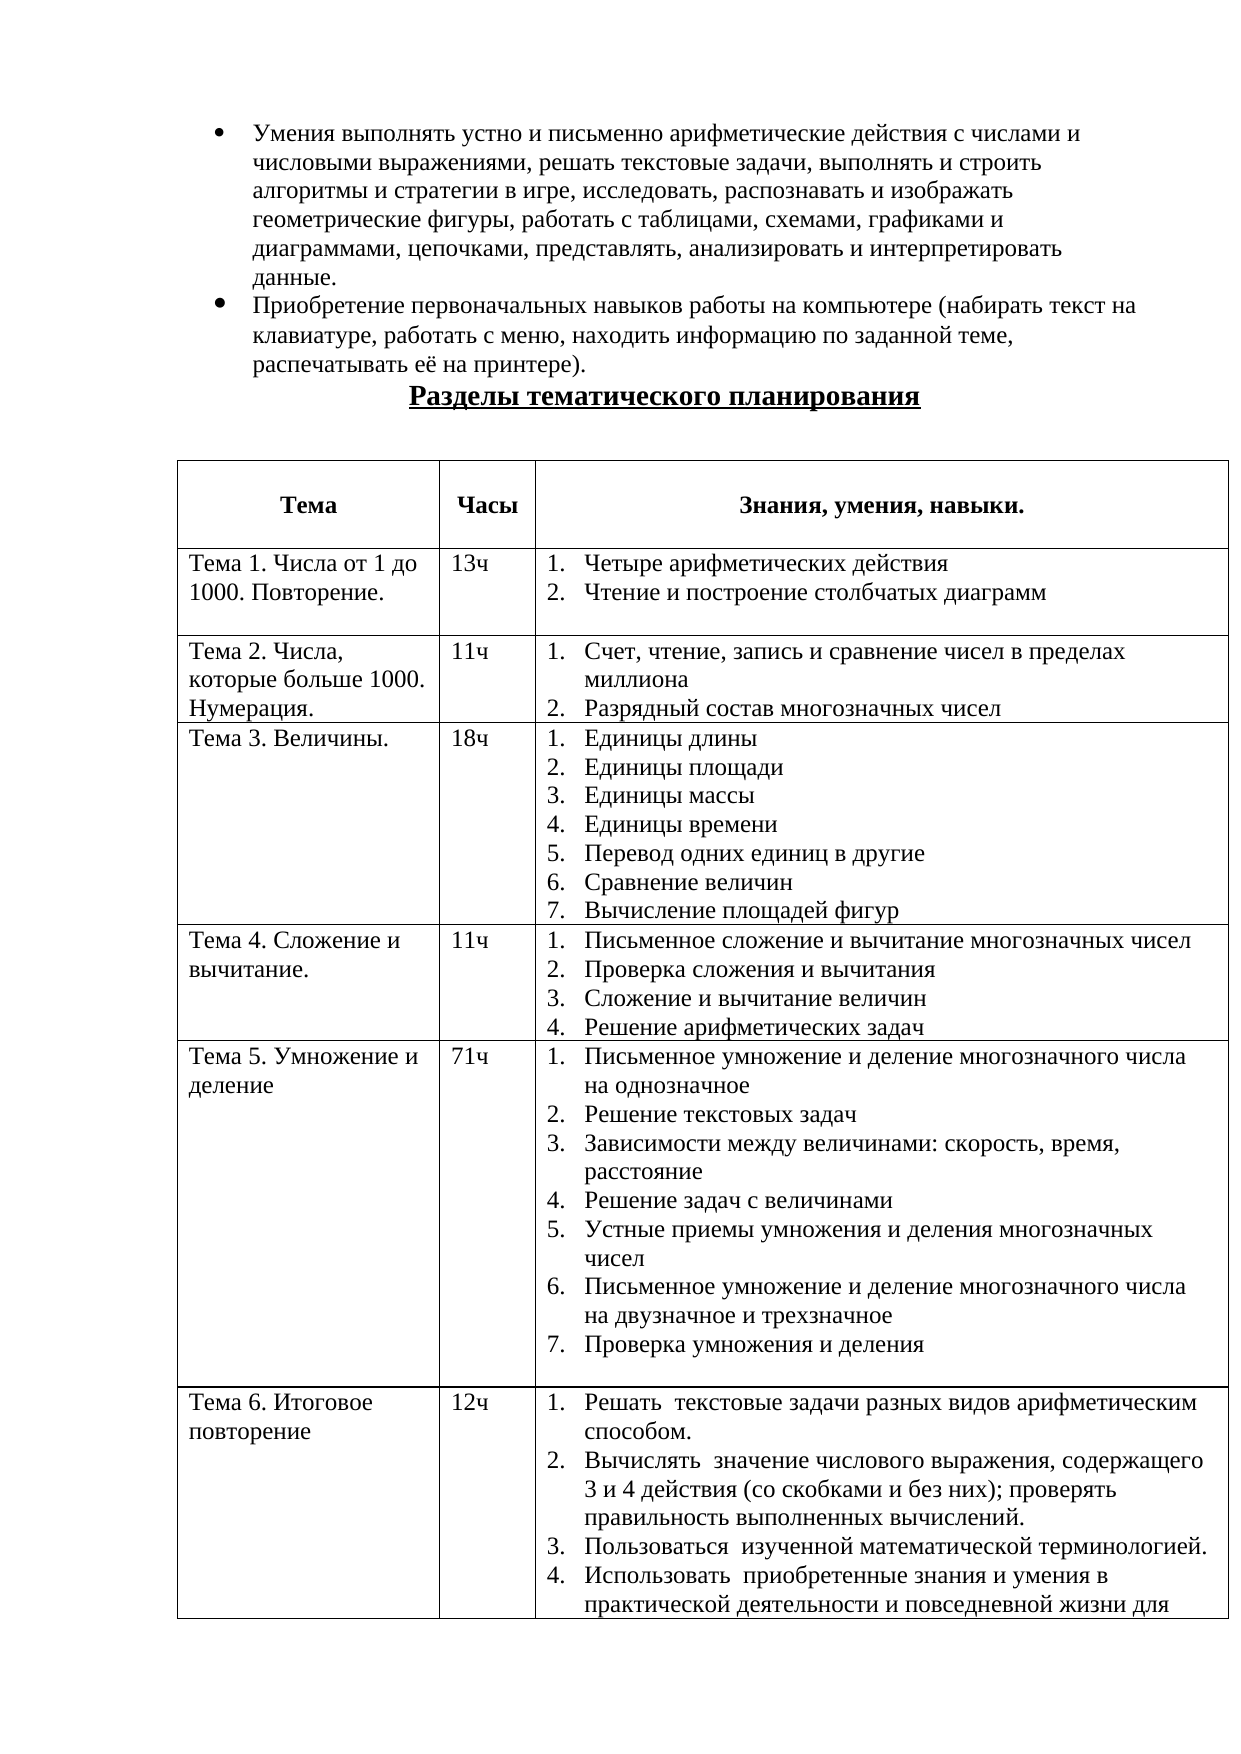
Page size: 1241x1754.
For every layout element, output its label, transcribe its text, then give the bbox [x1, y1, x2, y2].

table_cell Письменное сложение и вычитание многозначных чисел Проверка сложения и вычитания Сложение и вычитание величин Решение арифметических задач [536, 925, 1228, 1040]
table_cell Письменное умножение и деление многозначного числа на однозначное Решение текстовых задач Зависимости между величинами: скорость, время, расстояние Решение задач с величинами Устные приемы умножения и деления многозначных чисел Письменное умножение и деление многозначного числа на двузначное и трехзначное Проверка умножения и деления [536, 1041, 1228, 1386]
table_cell Тема 3. Величины. [178, 723, 439, 924]
table_cell 13ч [440, 549, 535, 635]
list Умения выполнять устно и письменно арифметические действия с числами и числовыми выражениями, решать текстовые задачи, выполнять и строить алгоритмы и стратегии в игре, исследовать, распознавать и изображать геометрические фигуры, работать с таблицами, схемами, графиками и диаграммами, цепочками, представлять, анализировать и интерпретировать данные. [215, 118, 1152, 291]
table_cell 12ч [440, 1388, 535, 1617]
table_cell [178, 1388, 439, 1617]
table_header Знания, умения, навыки. [536, 461, 1228, 547]
table_cell 18ч [440, 723, 535, 924]
table_cell Тема 4. Сложение и вычитание. [178, 925, 439, 1040]
table_cell 11ч [440, 925, 535, 1040]
table_cell Тема 5. Умножение и деление [178, 1041, 439, 1386]
table_header Тема [178, 461, 439, 547]
table_cell Тема 1. Числа от 1 до 1000. Повторение. [178, 549, 439, 635]
table_cell Счет, чтение, запись и сравнение чисел в пределах миллиона Разрядный состав многозначных чисел [536, 636, 1228, 722]
text Разделы тематического планирования [177, 378, 1152, 411]
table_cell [536, 1388, 1228, 1617]
table_cell 71ч [440, 1041, 535, 1386]
table_cell Четыре арифметических действия Чтение и построение столбчатых диаграмм [536, 549, 1228, 635]
table_cell 11ч [440, 636, 535, 722]
table_cell Тема 2. Числа, которые больше 1000. Нумерация. [178, 636, 439, 722]
table_header Часы [440, 461, 535, 547]
table_cell Единицы длины Единицы площади Единицы массы Единицы времени Перевод одних единиц в другие Сравнение величин Вычисление площадей фигур [536, 723, 1228, 924]
list Приобретение первоначальных навыков работы на компьютере (набирать текст на клавиатуре, работать с меню, находить информацию по заданной теме, распечатывать её на принтере). [215, 291, 1152, 378]
